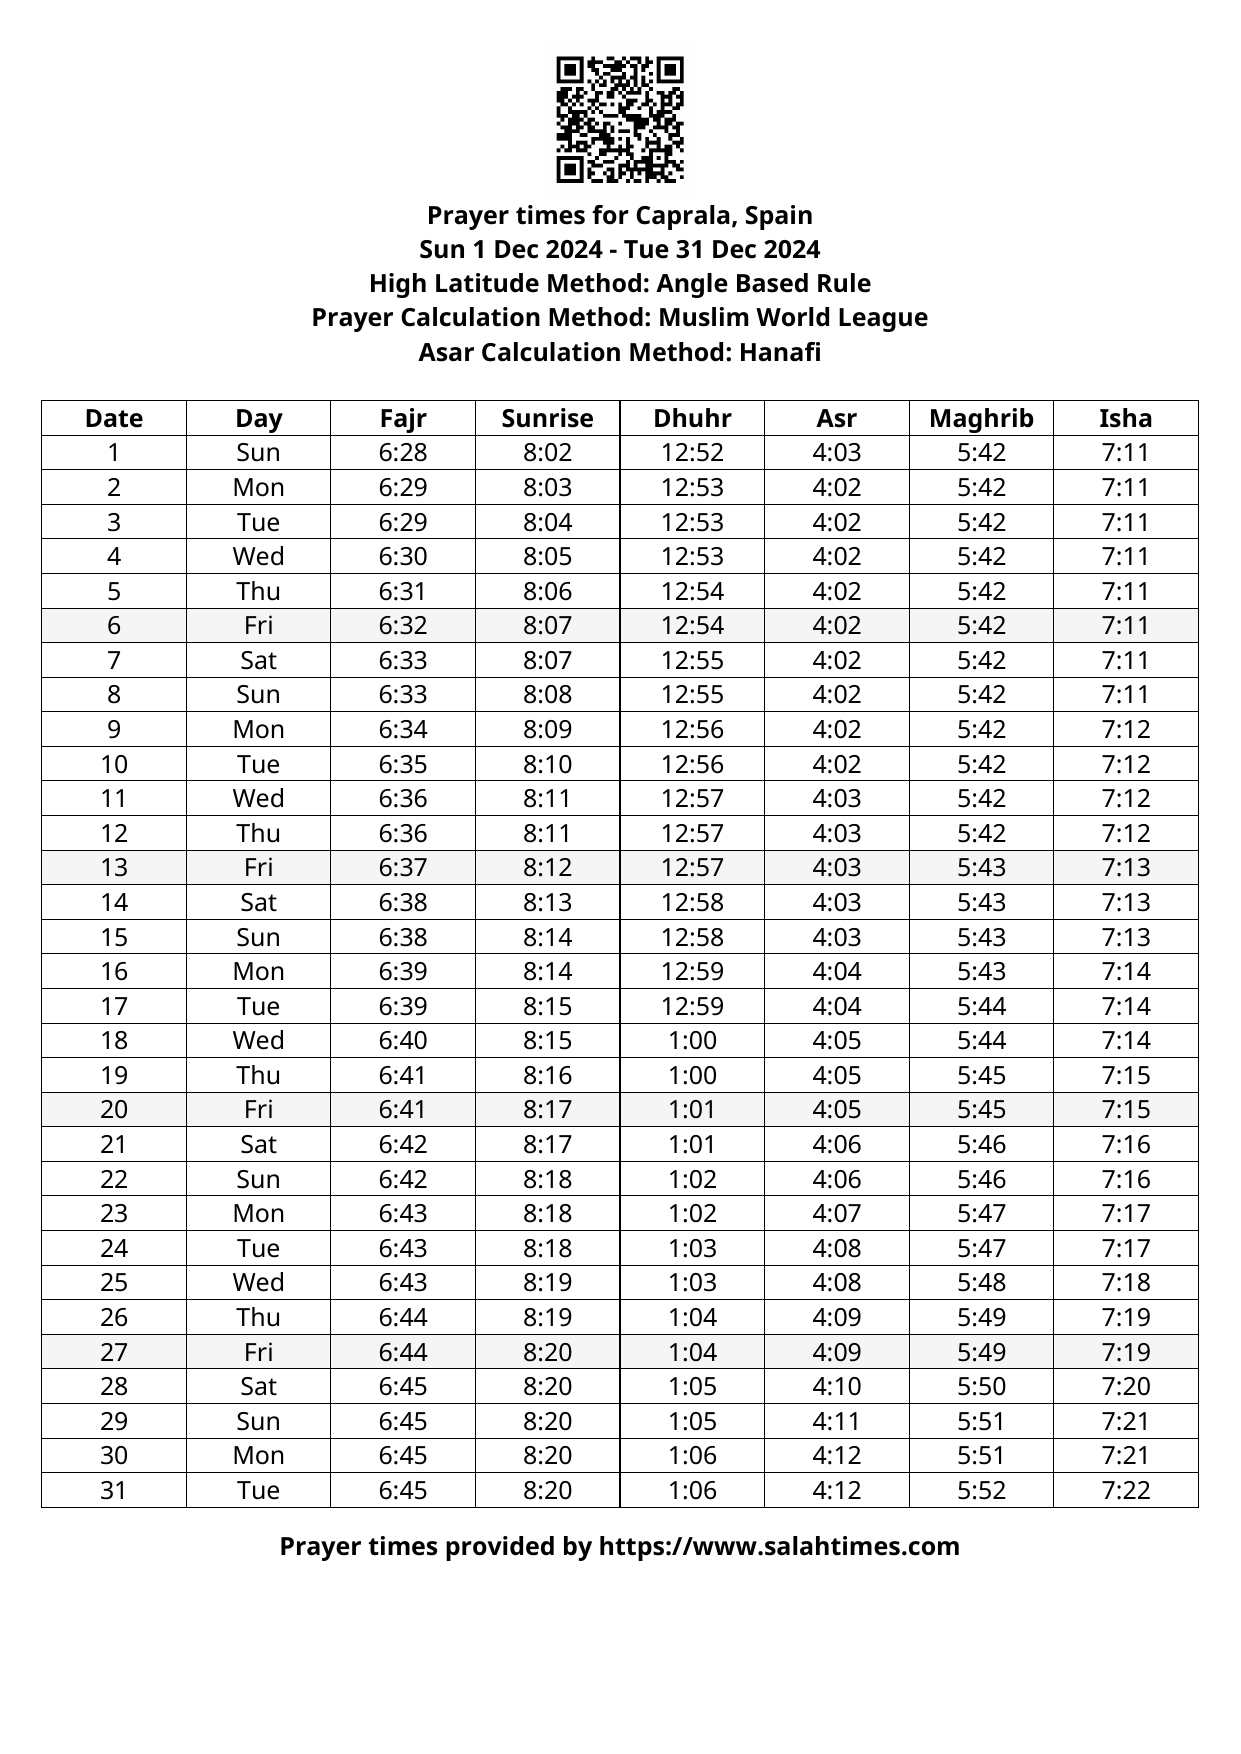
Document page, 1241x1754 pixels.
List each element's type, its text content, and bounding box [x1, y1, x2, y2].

table_cell 4:05 [765, 1093, 909, 1126]
table_cell 5 [42, 574, 186, 607]
table_cell 1:01 [621, 1127, 764, 1161]
table_cell 5:43 [910, 920, 1053, 953]
table_cell 8:07 [476, 609, 619, 642]
table_cell 5:51 [910, 1404, 1053, 1437]
table_cell 5:42 [910, 712, 1053, 746]
text Asar Calculation Method: Hanafi [42, 334, 1198, 368]
table_cell 5:42 [910, 643, 1053, 677]
table_cell 29 [42, 1404, 186, 1437]
table_cell 23 [42, 1196, 186, 1230]
table_cell 7 [42, 643, 186, 677]
table_cell 7:16 [1054, 1127, 1198, 1161]
table_cell 5:46 [910, 1162, 1053, 1195]
table_cell 12:57 [621, 816, 764, 849]
table_cell 7:11 [1054, 678, 1198, 711]
table_cell 5:49 [910, 1335, 1053, 1368]
table_cell 4:12 [765, 1473, 909, 1507]
table_cell 3 [42, 505, 186, 538]
table_cell Wed [187, 1024, 330, 1057]
table_cell 7:21 [1054, 1404, 1198, 1437]
table_header Date [42, 401, 186, 434]
table_cell 5:51 [910, 1439, 1053, 1472]
table_cell 12:56 [621, 712, 764, 746]
table_cell Thu [187, 574, 330, 607]
table_header Isha [1054, 401, 1198, 434]
table_cell 4:04 [765, 989, 909, 1022]
table_cell 1:01 [621, 1093, 764, 1126]
table_cell 5:49 [910, 1300, 1053, 1334]
table_cell 5:43 [910, 851, 1053, 884]
table_cell 25 [42, 1266, 186, 1299]
table_cell 1:04 [621, 1300, 764, 1334]
table_cell 6:30 [331, 539, 475, 573]
table_cell 4:02 [765, 643, 909, 677]
table_cell 12:54 [621, 609, 764, 642]
table_cell 11 [42, 781, 186, 815]
table_cell 15 [42, 920, 186, 953]
table_cell 8:20 [476, 1473, 619, 1507]
table_cell 7:14 [1054, 1024, 1198, 1057]
table_cell 7:11 [1054, 643, 1198, 677]
table_cell 4:11 [765, 1404, 909, 1437]
table_cell 7:12 [1054, 712, 1198, 746]
table_cell 7:14 [1054, 989, 1198, 1022]
table_cell 8:07 [476, 643, 619, 677]
table_cell 9 [42, 712, 186, 746]
table_cell 7:20 [1054, 1369, 1198, 1403]
table_cell 6:43 [331, 1266, 475, 1299]
table_cell 14 [42, 885, 186, 919]
table_cell 8:17 [476, 1093, 619, 1126]
table_header Fajr [331, 401, 475, 434]
text Sun 1 Dec 2024 - Tue 31 Dec 2024 [42, 232, 1198, 266]
table_cell 6:41 [331, 1058, 475, 1092]
table_cell 4:02 [765, 678, 909, 711]
table_cell 6:38 [331, 920, 475, 953]
table_cell 6:45 [331, 1404, 475, 1437]
text Prayer Calculation Method: Muslim World League [42, 300, 1198, 334]
table_cell 19 [42, 1058, 186, 1092]
table_cell 8:16 [476, 1058, 619, 1092]
table_cell Wed [187, 539, 330, 573]
table_cell 5:47 [910, 1196, 1053, 1230]
table_cell 7:13 [1054, 851, 1198, 884]
table_cell 6:37 [331, 851, 475, 884]
table_cell 12:53 [621, 505, 764, 538]
table_cell 7:17 [1054, 1231, 1198, 1264]
table_cell 6:34 [331, 712, 475, 746]
table_header Dhuhr [621, 401, 764, 434]
table_cell 8:15 [476, 1024, 619, 1057]
table_cell 1:06 [621, 1473, 764, 1507]
table_cell 7:18 [1054, 1266, 1198, 1299]
table_cell 8:19 [476, 1300, 619, 1334]
table_cell 27 [42, 1335, 186, 1368]
table_cell 21 [42, 1127, 186, 1161]
table_header Sunrise [476, 401, 619, 434]
table_cell 4:06 [765, 1127, 909, 1161]
table_cell 1:03 [621, 1266, 764, 1299]
table_cell 6:44 [331, 1300, 475, 1334]
table_cell 7:12 [1054, 781, 1198, 815]
table_cell Tue [187, 505, 330, 538]
table_header Day [187, 401, 330, 434]
table_cell 26 [42, 1300, 186, 1334]
table_cell 5:42 [910, 574, 1053, 607]
table_cell 6:42 [331, 1127, 475, 1161]
table_cell 8:05 [476, 539, 619, 573]
table_cell 4:02 [765, 712, 909, 746]
table_cell 1:05 [621, 1369, 764, 1403]
table_cell Mon [187, 954, 330, 988]
table_cell Mon [187, 1439, 330, 1472]
table_cell 6:42 [331, 1162, 475, 1195]
table_cell Sun [187, 678, 330, 711]
table_cell 4:05 [765, 1024, 909, 1057]
table_cell 8:13 [476, 885, 619, 919]
table_cell 5:42 [910, 816, 1053, 849]
table_cell 8:14 [476, 954, 619, 988]
table_cell 4:02 [765, 747, 909, 780]
table_cell Sat [187, 885, 330, 919]
table_cell 4:07 [765, 1196, 909, 1230]
table_cell 5:46 [910, 1127, 1053, 1161]
text High Latitude Method: Angle Based Rule [42, 266, 1198, 300]
table_cell 7:21 [1054, 1439, 1198, 1472]
table_cell 1:02 [621, 1196, 764, 1230]
table_cell Tue [187, 1231, 330, 1264]
table_cell Sat [187, 1369, 330, 1403]
picture [542, 41, 699, 198]
table_cell 8:18 [476, 1196, 619, 1230]
table_cell 4:03 [765, 816, 909, 849]
table_cell 16 [42, 954, 186, 988]
table_cell 6:41 [331, 1093, 475, 1126]
table_cell 4:09 [765, 1300, 909, 1334]
table_cell 7:11 [1054, 539, 1198, 573]
table_cell 6:29 [331, 505, 475, 538]
table_header Maghrib [910, 401, 1053, 434]
table_cell 12 [42, 816, 186, 849]
table_cell 4:02 [765, 539, 909, 573]
table_cell 6:36 [331, 816, 475, 849]
table_cell 20 [42, 1093, 186, 1126]
table_cell 8:20 [476, 1335, 619, 1368]
table_cell 5:43 [910, 954, 1053, 988]
table_cell 7:11 [1054, 505, 1198, 538]
table_cell 12:56 [621, 747, 764, 780]
table_cell 8:20 [476, 1369, 619, 1403]
table_cell 8:09 [476, 712, 619, 746]
table_cell 1:03 [621, 1231, 764, 1264]
table_cell 4:08 [765, 1231, 909, 1264]
table_cell 5:43 [910, 885, 1053, 919]
table_cell Sat [187, 1127, 330, 1161]
table_cell 6:35 [331, 747, 475, 780]
table_cell 6:31 [331, 574, 475, 607]
table_cell 6:29 [331, 470, 475, 504]
table_cell 7:11 [1054, 574, 1198, 607]
table_cell 4 [42, 539, 186, 573]
table_cell 5:42 [910, 505, 1053, 538]
table_cell 12:59 [621, 954, 764, 988]
table_cell Tue [187, 989, 330, 1022]
table_cell 8:14 [476, 920, 619, 953]
table_cell 4:02 [765, 470, 909, 504]
table_cell Sun [187, 436, 330, 469]
table_cell 13 [42, 851, 186, 884]
table_cell 7:13 [1054, 885, 1198, 919]
table_cell 5:42 [910, 539, 1053, 573]
table_cell 6:43 [331, 1196, 475, 1230]
table_cell 12:57 [621, 781, 764, 815]
table_cell 6:36 [331, 781, 475, 815]
table_cell 8:03 [476, 470, 619, 504]
table_cell Sun [187, 920, 330, 953]
table_cell Thu [187, 1058, 330, 1092]
table_cell Fri [187, 851, 330, 884]
table_cell 7:19 [1054, 1335, 1198, 1368]
table_cell Mon [187, 712, 330, 746]
table_cell 8:11 [476, 816, 619, 849]
table_cell 8:20 [476, 1404, 619, 1437]
table_cell 5:48 [910, 1266, 1053, 1299]
table_cell 12:52 [621, 436, 764, 469]
table_cell 4:06 [765, 1162, 909, 1195]
table_cell Fri [187, 1093, 330, 1126]
table_cell 6:33 [331, 643, 475, 677]
table_cell 1 [42, 436, 186, 469]
table_cell 6:45 [331, 1473, 475, 1507]
table_cell 8:11 [476, 781, 619, 815]
table_cell 8:15 [476, 989, 619, 1022]
table_cell 7:17 [1054, 1196, 1198, 1230]
table_cell Thu [187, 816, 330, 849]
table_cell 4:03 [765, 436, 909, 469]
table_cell 5:50 [910, 1369, 1053, 1403]
table_cell 5:44 [910, 1024, 1053, 1057]
text Prayer times provided by https://www.salahtimes.com [42, 1528, 1198, 1563]
table_cell 17 [42, 989, 186, 1022]
table_cell 7:22 [1054, 1473, 1198, 1507]
table_cell 7:12 [1054, 816, 1198, 849]
table_cell Fri [187, 1335, 330, 1368]
table_cell 7:14 [1054, 954, 1198, 988]
table_cell Mon [187, 470, 330, 504]
table_cell 7:15 [1054, 1058, 1198, 1092]
table_cell 7:13 [1054, 920, 1198, 953]
table_cell 6:39 [331, 954, 475, 988]
table_cell 1:05 [621, 1404, 764, 1437]
table_cell 5:42 [910, 609, 1053, 642]
table_cell 4:08 [765, 1266, 909, 1299]
table_cell 4:03 [765, 781, 909, 815]
table_cell 12:55 [621, 678, 764, 711]
table_cell Tue [187, 747, 330, 780]
table_cell 8:02 [476, 436, 619, 469]
table_cell 7:15 [1054, 1093, 1198, 1126]
table_cell 5:45 [910, 1058, 1053, 1092]
table_cell 8:18 [476, 1231, 619, 1264]
text Prayer times for Caprala, Spain [42, 198, 1198, 232]
table_cell Sun [187, 1404, 330, 1437]
table_cell 1:02 [621, 1162, 764, 1195]
table_cell 12:59 [621, 989, 764, 1022]
table_cell 6 [42, 609, 186, 642]
table_cell 31 [42, 1473, 186, 1507]
table_cell 30 [42, 1439, 186, 1472]
table_cell 28 [42, 1369, 186, 1403]
table_cell Sat [187, 643, 330, 677]
table_cell 8:17 [476, 1127, 619, 1161]
table_cell 8:04 [476, 505, 619, 538]
table_cell 1:04 [621, 1335, 764, 1368]
table_cell 18 [42, 1024, 186, 1057]
table_cell 6:38 [331, 885, 475, 919]
table_cell 7:12 [1054, 747, 1198, 780]
table_cell 8:12 [476, 851, 619, 884]
table_cell 1:00 [621, 1058, 764, 1092]
table_cell 12:53 [621, 539, 764, 573]
table_cell 8 [42, 678, 186, 711]
table_cell 7:19 [1054, 1300, 1198, 1334]
table_cell 6:32 [331, 609, 475, 642]
table_cell 7:11 [1054, 436, 1198, 469]
table_cell 4:03 [765, 885, 909, 919]
table_cell 8:08 [476, 678, 619, 711]
table_cell Thu [187, 1300, 330, 1334]
table_cell 4:04 [765, 954, 909, 988]
table_cell 12:58 [621, 920, 764, 953]
table_cell 4:09 [765, 1335, 909, 1368]
table_cell 8:10 [476, 747, 619, 780]
table_cell 5:42 [910, 470, 1053, 504]
table_cell 7:11 [1054, 470, 1198, 504]
table_cell 12:57 [621, 851, 764, 884]
table_cell 8:20 [476, 1439, 619, 1472]
table_cell 5:45 [910, 1093, 1053, 1126]
table_cell 22 [42, 1162, 186, 1195]
table_header Asr [765, 401, 909, 434]
table_cell 6:39 [331, 989, 475, 1022]
table_cell 4:02 [765, 609, 909, 642]
table_cell 5:44 [910, 989, 1053, 1022]
table_cell 12:55 [621, 643, 764, 677]
table_cell 1:00 [621, 1024, 764, 1057]
table_cell 4:03 [765, 851, 909, 884]
table_cell 8:06 [476, 574, 619, 607]
table_cell 8:18 [476, 1162, 619, 1195]
table_cell Wed [187, 781, 330, 815]
table_cell 2 [42, 470, 186, 504]
table_cell 12:54 [621, 574, 764, 607]
table_cell 5:47 [910, 1231, 1053, 1264]
table_cell Mon [187, 1196, 330, 1230]
table_cell 4:03 [765, 920, 909, 953]
table_cell 8:19 [476, 1266, 619, 1299]
table_cell 4:02 [765, 505, 909, 538]
table_cell 24 [42, 1231, 186, 1264]
table_cell 6:45 [331, 1369, 475, 1403]
table_cell 4:05 [765, 1058, 909, 1092]
table_cell 5:42 [910, 436, 1053, 469]
table_cell 6:45 [331, 1439, 475, 1472]
table_cell Fri [187, 609, 330, 642]
table_cell 5:42 [910, 678, 1053, 711]
table_cell 10 [42, 747, 186, 780]
table_cell 6:40 [331, 1024, 475, 1057]
table_cell 12:58 [621, 885, 764, 919]
table_cell 6:43 [331, 1231, 475, 1264]
table_cell 5:42 [910, 747, 1053, 780]
table_cell Wed [187, 1266, 330, 1299]
table_cell 7:16 [1054, 1162, 1198, 1195]
table_cell 12:53 [621, 470, 764, 504]
table_cell 7:11 [1054, 609, 1198, 642]
table_cell 4:02 [765, 574, 909, 607]
table_cell 4:10 [765, 1369, 909, 1403]
table_cell 6:28 [331, 436, 475, 469]
table_cell Sun [187, 1162, 330, 1195]
table_cell 5:42 [910, 781, 1053, 815]
table_cell Tue [187, 1473, 330, 1507]
table_cell 6:33 [331, 678, 475, 711]
table_cell 5:52 [910, 1473, 1053, 1507]
table_cell 4:12 [765, 1439, 909, 1472]
table_cell 1:06 [621, 1439, 764, 1472]
table_cell 6:44 [331, 1335, 475, 1368]
